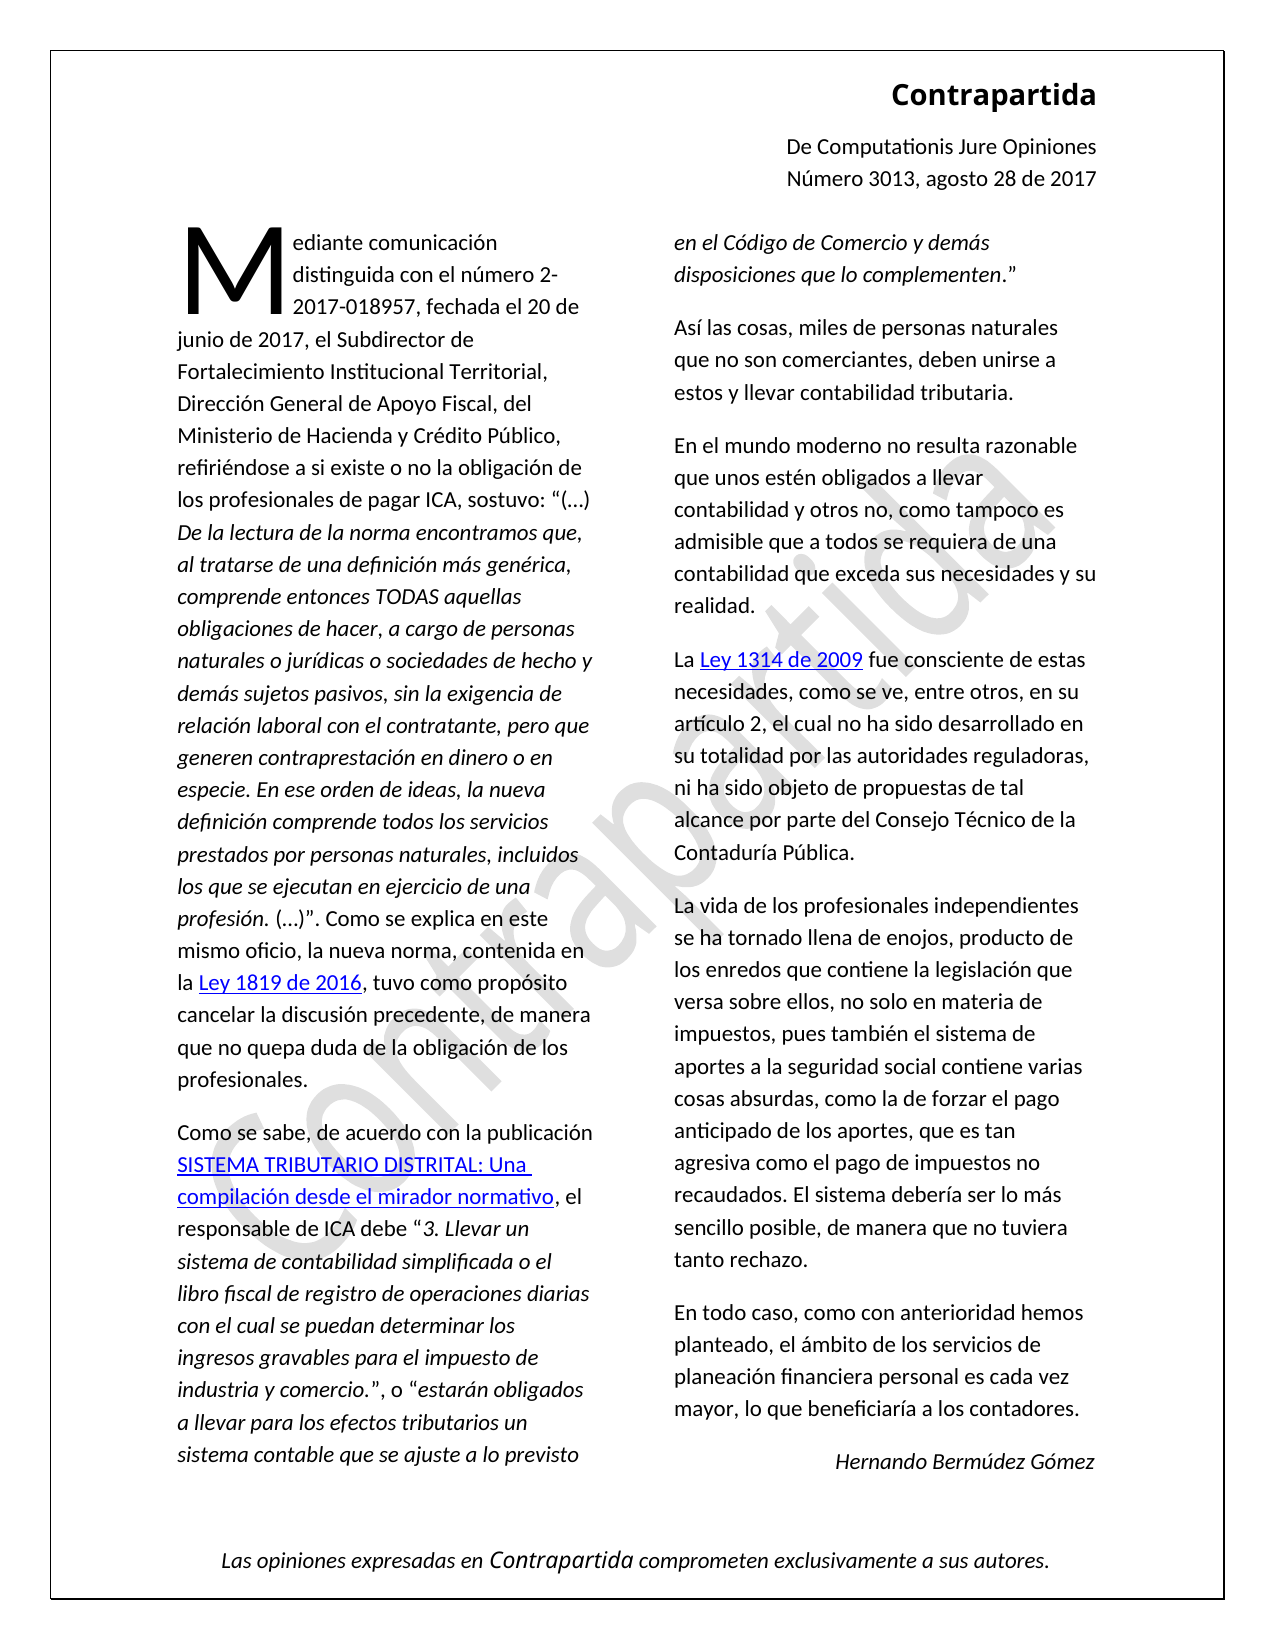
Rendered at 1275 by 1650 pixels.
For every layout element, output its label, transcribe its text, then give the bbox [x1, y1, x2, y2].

text Hernando Bermúdez Gómez [674, 1447, 1097, 1476]
text La Ley 1314 de 2009 fue consciente de estas necesidades, como se ve, entre otros, en su artículo 2, el cual no ha sido desarrollado en su totalidad por las autoridades reguladoras, ni ha sido objeto de propuestas de tal alcance por parte del Consejo Técnico de la Contaduría Pública. [674, 645, 1097, 866]
text En el mundo moderno no resulta razonable que unos estén obligados a llevar contabilidad y otros no, como tampoco es admisible que a todos se requiera de una contabilidad que exceda sus necesidades y su realidad. [674, 431, 1097, 620]
text Así las cosas, miles de personas naturales que no son comerciantes, deben unirse a estos y llevar contabilidad tributaria. [674, 313, 1097, 406]
text En todo caso, como con anterioridad hemos planteado, el ámbito de los servicios de planeación financiera personal es cada vez mayor, lo que beneficiaría a los contadores. [674, 1298, 1097, 1422]
text Como se sabe, de acuerdo con la publicación SISTEMA TRIBUTARIO DISTRITAL: Una compilación desde el mirador normativo, el responsable de ICA debe “3. Llevar un sistema de contabilidad simplificada o el libro fiscal de registro de operaciones diarias con el cual se puedan determinar los ingresos gravables para el impuesto de industria y comercio.”, o “estarán obligados a llevar para los efectos tributarios un sistema contable que se ajuste a lo previsto en el Código de Comercio y demás disposiciones que lo complementen.” [177, 1118, 600, 1468]
text ediante comunicación distinguida con el número 2-2017-018957, fechada el 20 de junio de 2017, el Subdirector de Fortalecimiento Institucional Territorial, Dirección General de Apoyo Fiscal, del Ministerio de Hacienda y Crédito Público, refiriéndose a si existe o no la obligación de los profesionales de pagar ICA, sostuvo: “(…) De la lectura de la norma encontramos que, al tratarse de una definición más genérica, comprende entonces TODAS aquellas obligaciones de hacer, a cargo de personas naturales o jurídicas o sociedades de hecho y demás sujetos pasivos, sin la exigencia de relación laboral con el contratante, pero que generen contraprestación en dinero o en especie. En ese orden de ideas, la nueva definición comprende todos los servicios prestados por personas naturales, incluidos los que se ejecutan en ejercicio de una profesión. (…)”. Como se explica en este mismo oficio, la nueva norma, contenida en la Ley 1819 de 2016, tuvo como propósito cancelar la discusión precedente, de manera que no quepa duda de la obligación de los profesionales. [177, 228, 600, 1093]
text La vida de los profesionales independientes se ha tornado llena de enojos, producto de los enredos que contiene la legislación que versa sobre ellos, no solo en materia de impuestos, pues también el sistema de aportes a la seguridad social contiene varias cosas absurdas, como la de forzar el pago anticipado de los aportes, que es tan agresiva como el pago de impuestos no recaudados. El sistema debería ser lo más sencillo posible, de manera que no tuviera tanto rechazo. [674, 891, 1097, 1273]
